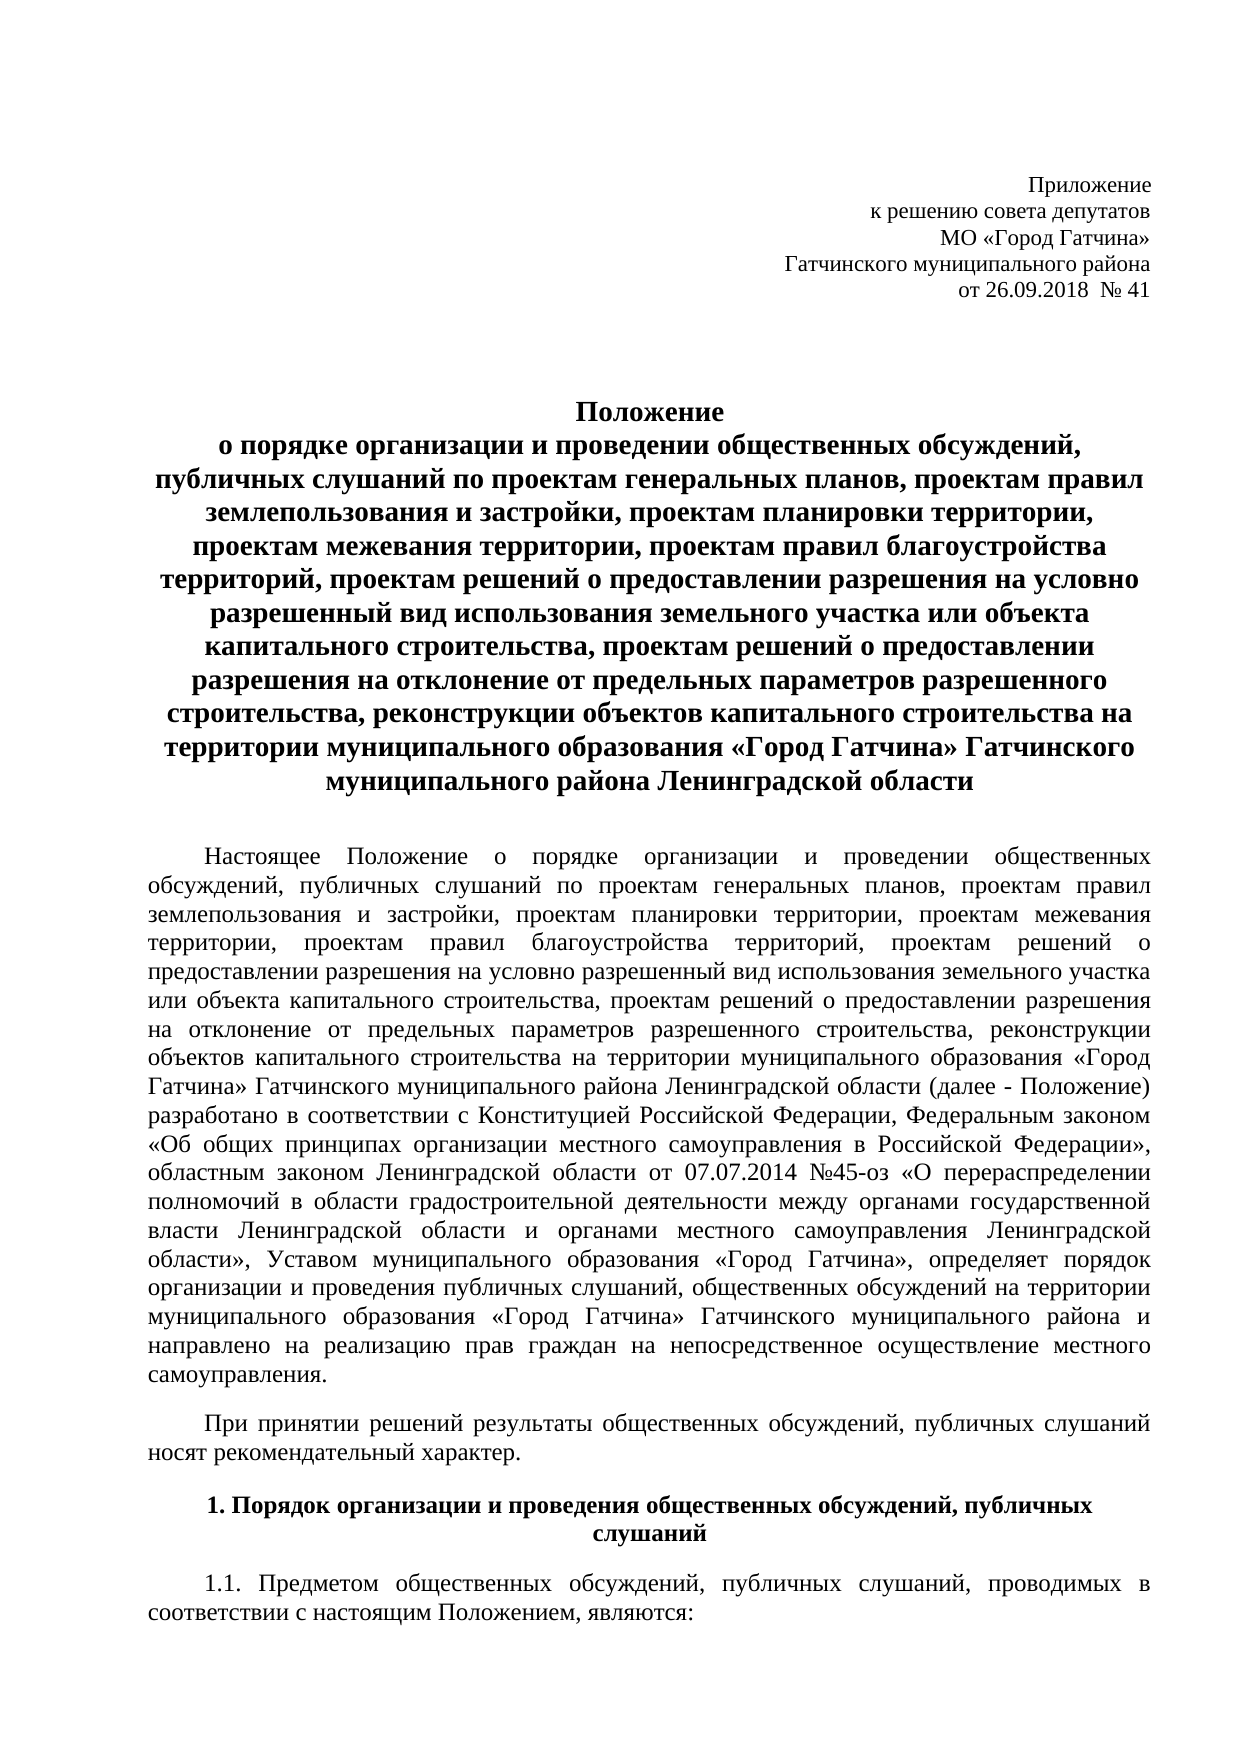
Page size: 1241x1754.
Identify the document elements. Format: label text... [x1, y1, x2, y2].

text 1.1. Предметом общественных обсуждений, публичных слушаний, проводимых в соответствии с настоящим Положением, являются: [148, 1568, 1152, 1626]
text Положение о порядке организации и проведении общественных обсуждений, публичных слушаний по проектам генеральных планов, проектам правил землепользования и застройки, проектам планировки территории, проектам межевания территории, проектам правил благоустройства территорий, проектам решений о предоставлении разрешения на условно разрешенный вид использования земельного участка или объекта капитального строительства, проектам решений о предоставлении разрешения на отклонение от предельных параметров разрешенного строительства, реконструкции объектов капитального строительства на территории муниципального образования «Город Гатчина» Гатчинского муниципального района Ленинградской области [148, 394, 1152, 796]
text МО «Город Гатчина» [148, 223, 1152, 250]
text Настоящее Положение о порядке организации и проведении общественных обсуждений, публичных слушаний по проектам генеральных планов, проектам правил землепользования и застройки, проектам планировки территории, проектам межевания территории, проектам правил благоустройства территорий, проектам решений о предоставлении разрешения на условно разрешенный вид использования земельного участка или объекта капитального строительства, проектам решений о предоставлении разрешения на отклонение от предельных параметров разрешенного строительства, реконструкции объектов капитального строительства на территории муниципального образования «Город Гатчина» Гатчинского муниципального района Ленинградской области (далее - Положение) разработано в соответствии с Конституцией Российской Федерации, Федеральным законом «Об общих принципах организации местного самоуправления в Российской Федерации», областным законом Ленинградской области от 07.07.2014 №45-оз «О перераспределении полномочий в области градостроительной деятельности между органами государственной власти Ленинградской области и органами местного самоуправления Ленинградской области», Уставом муниципального образования «Город Гатчина», определяет порядок организации и проведения публичных слушаний, общественных обсуждений на территории муниципального образования «Город Гатчина» Гатчинского муниципального района и направлено на реализацию прав граждан на непосредственное осуществление местного самоуправления. [148, 841, 1152, 1387]
text При принятии решений результаты общественных обсуждений, публичных слушаний носят рекомендательный характер. [148, 1408, 1152, 1466]
text Гатчинского муниципального района [148, 250, 1152, 276]
text от 26.09.2018 № 41 [148, 276, 1152, 303]
text 1. Порядок организации и проведения общественных обсуждений, публичных слушаний [148, 1490, 1152, 1547]
text Приложение [148, 171, 1152, 197]
text к решению совета депутатов [148, 197, 1152, 223]
